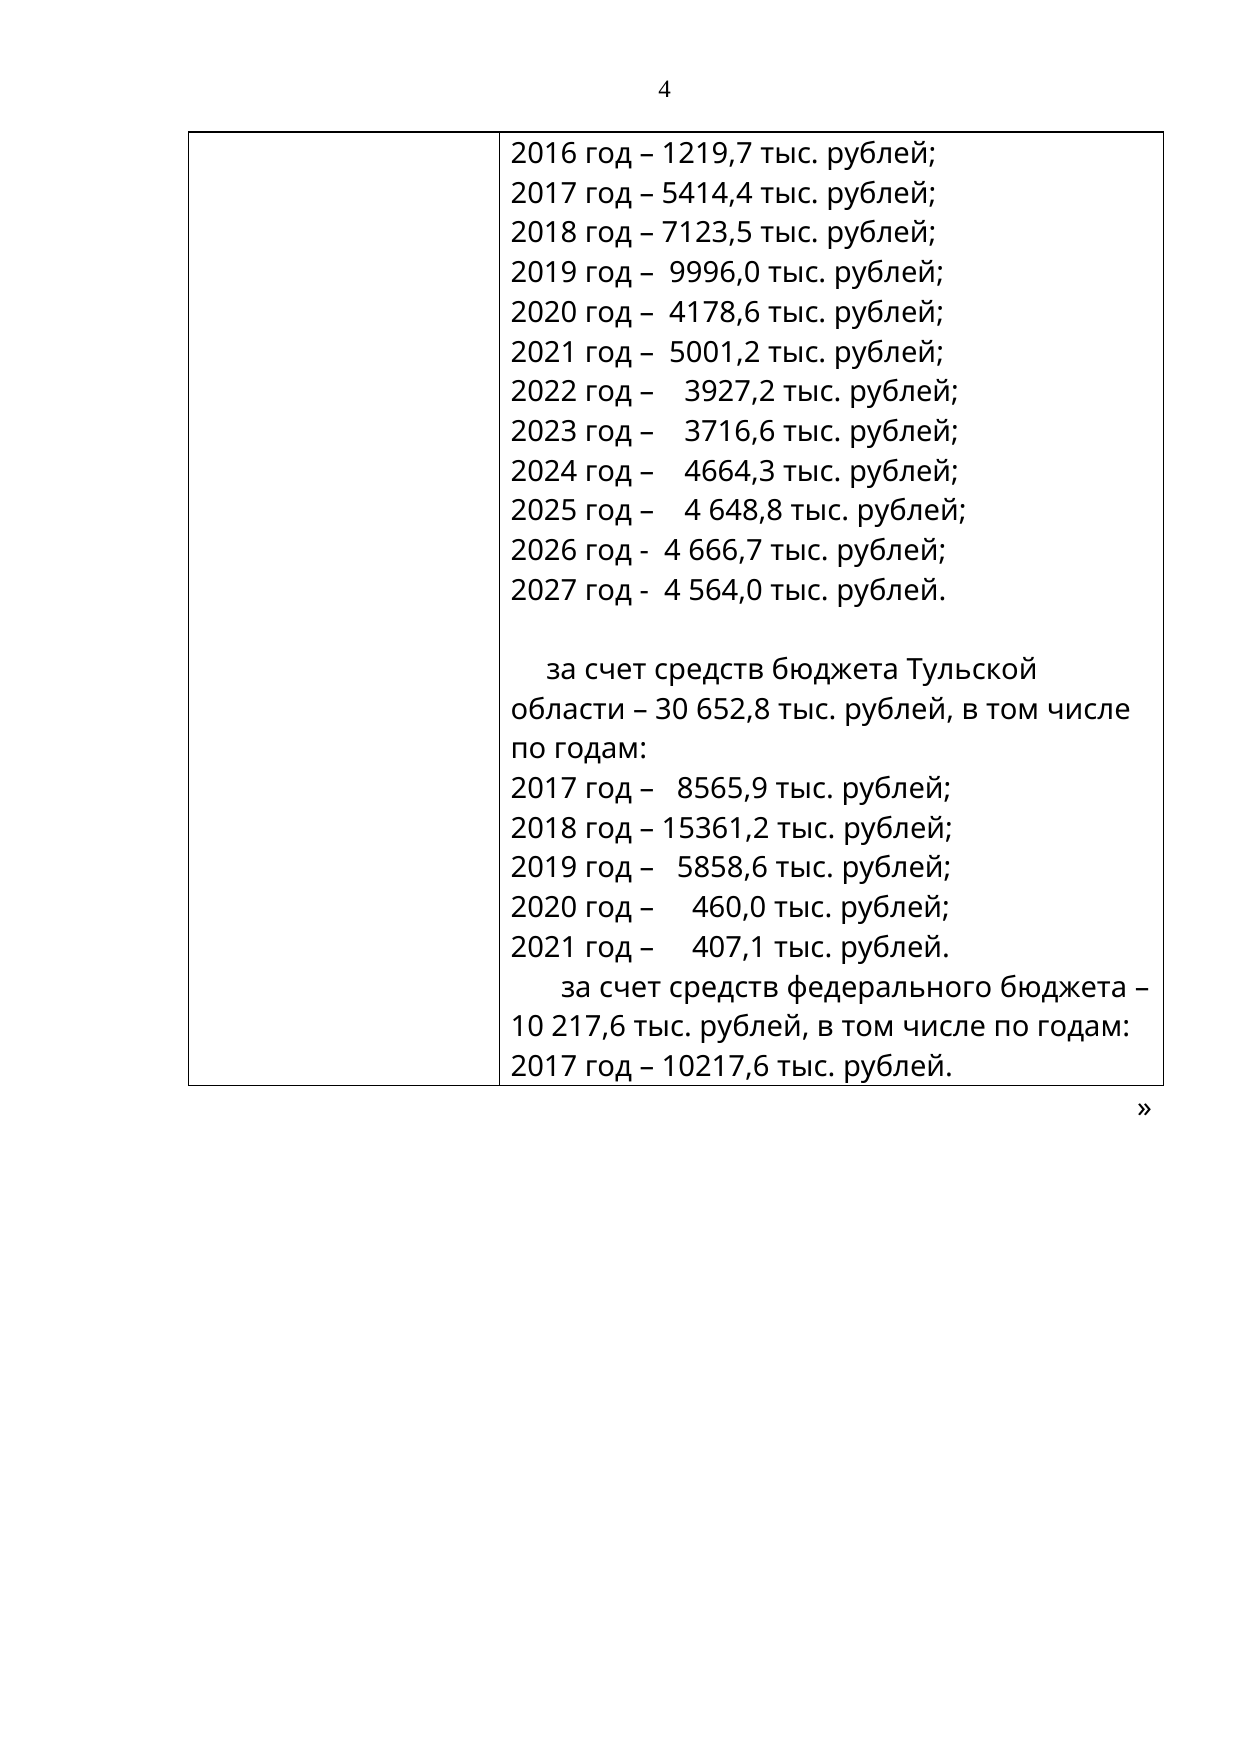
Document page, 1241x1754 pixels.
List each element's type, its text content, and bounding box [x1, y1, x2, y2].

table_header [189, 133, 499, 1085]
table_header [500, 133, 1163, 1085]
text » [177, 1086, 1152, 1126]
